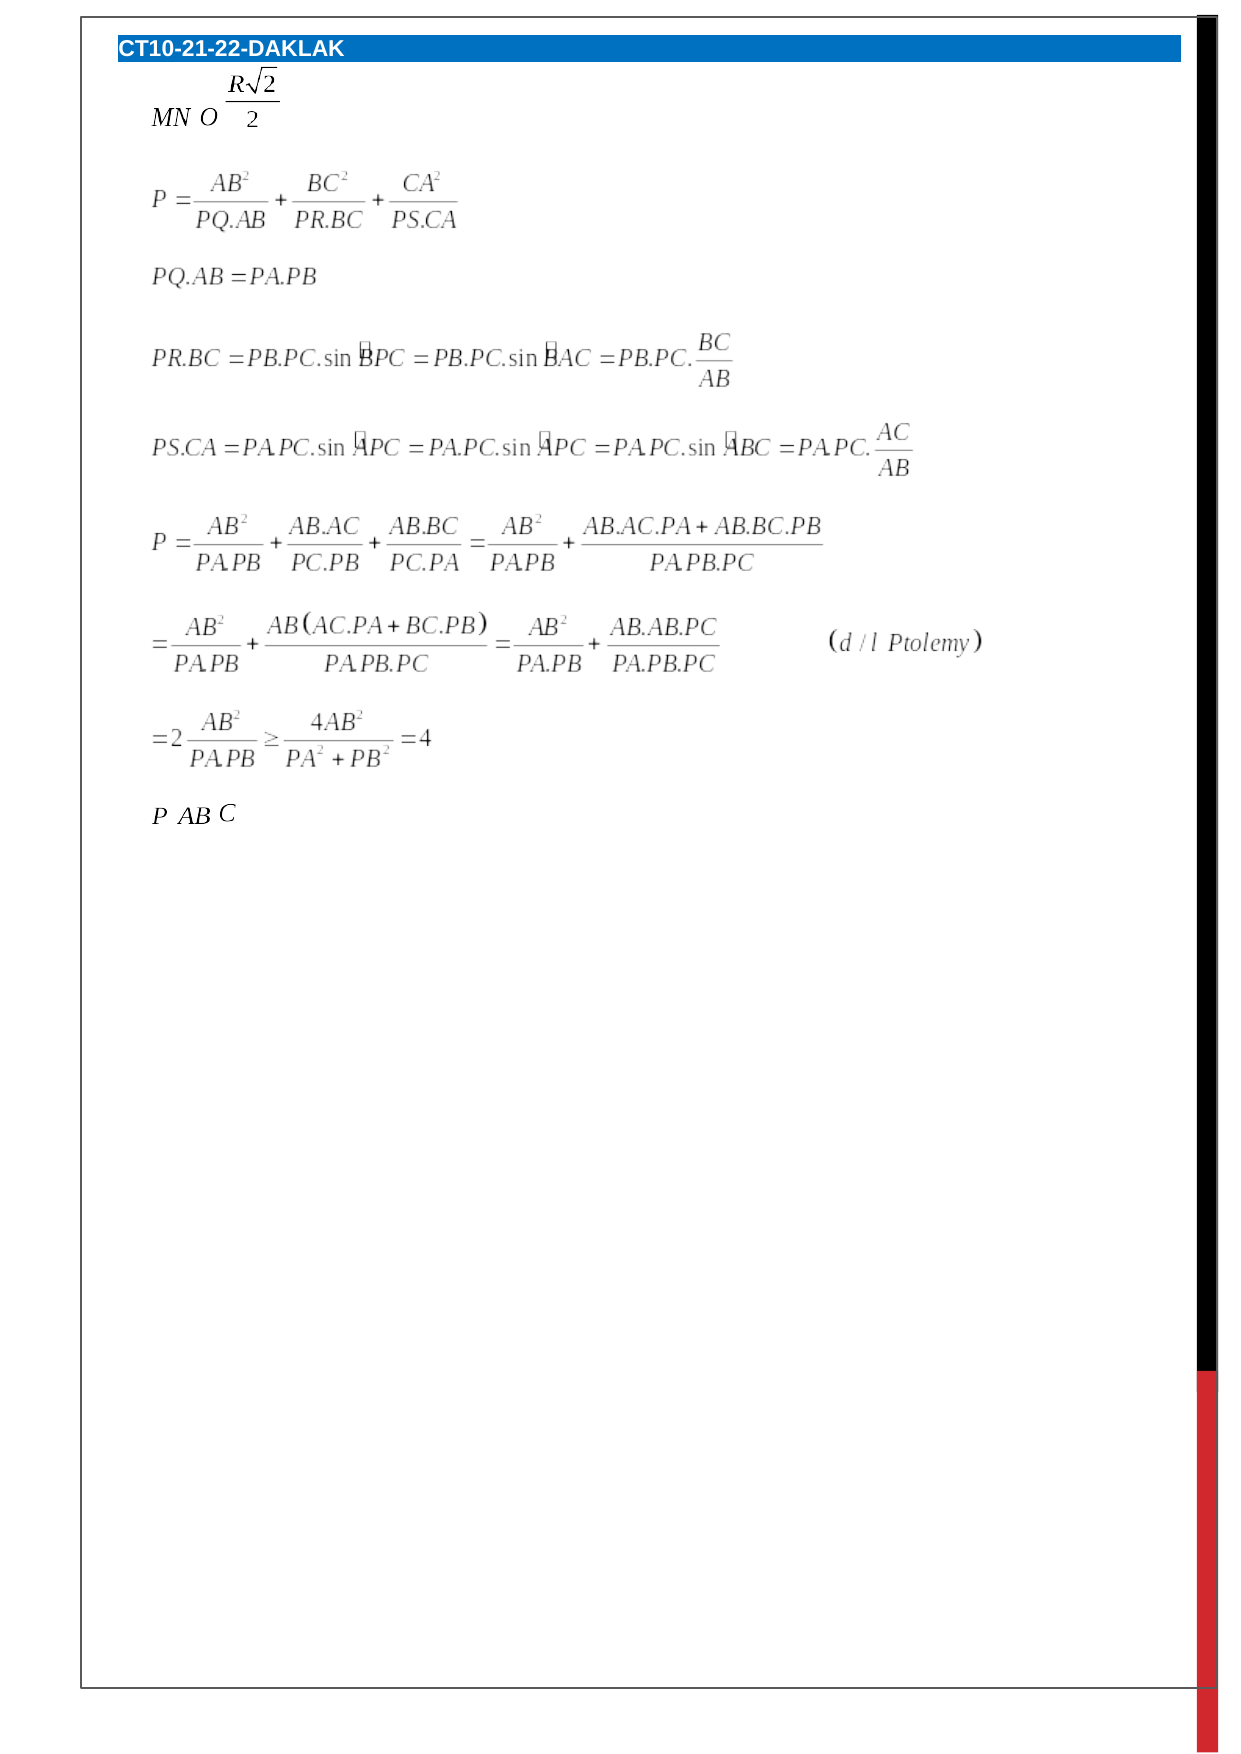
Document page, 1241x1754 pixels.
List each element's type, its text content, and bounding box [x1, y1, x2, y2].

text Dấu bằng xảy ra khi là điểm chính giữa cung không chứa . [118, 797, 1181, 833]
text Ta được [118, 507, 1181, 581]
text Có [118, 263, 1181, 301]
text Suy ra luôn tiếp xúc với đường tròn tâm , bán kính . [118, 62, 1181, 137]
